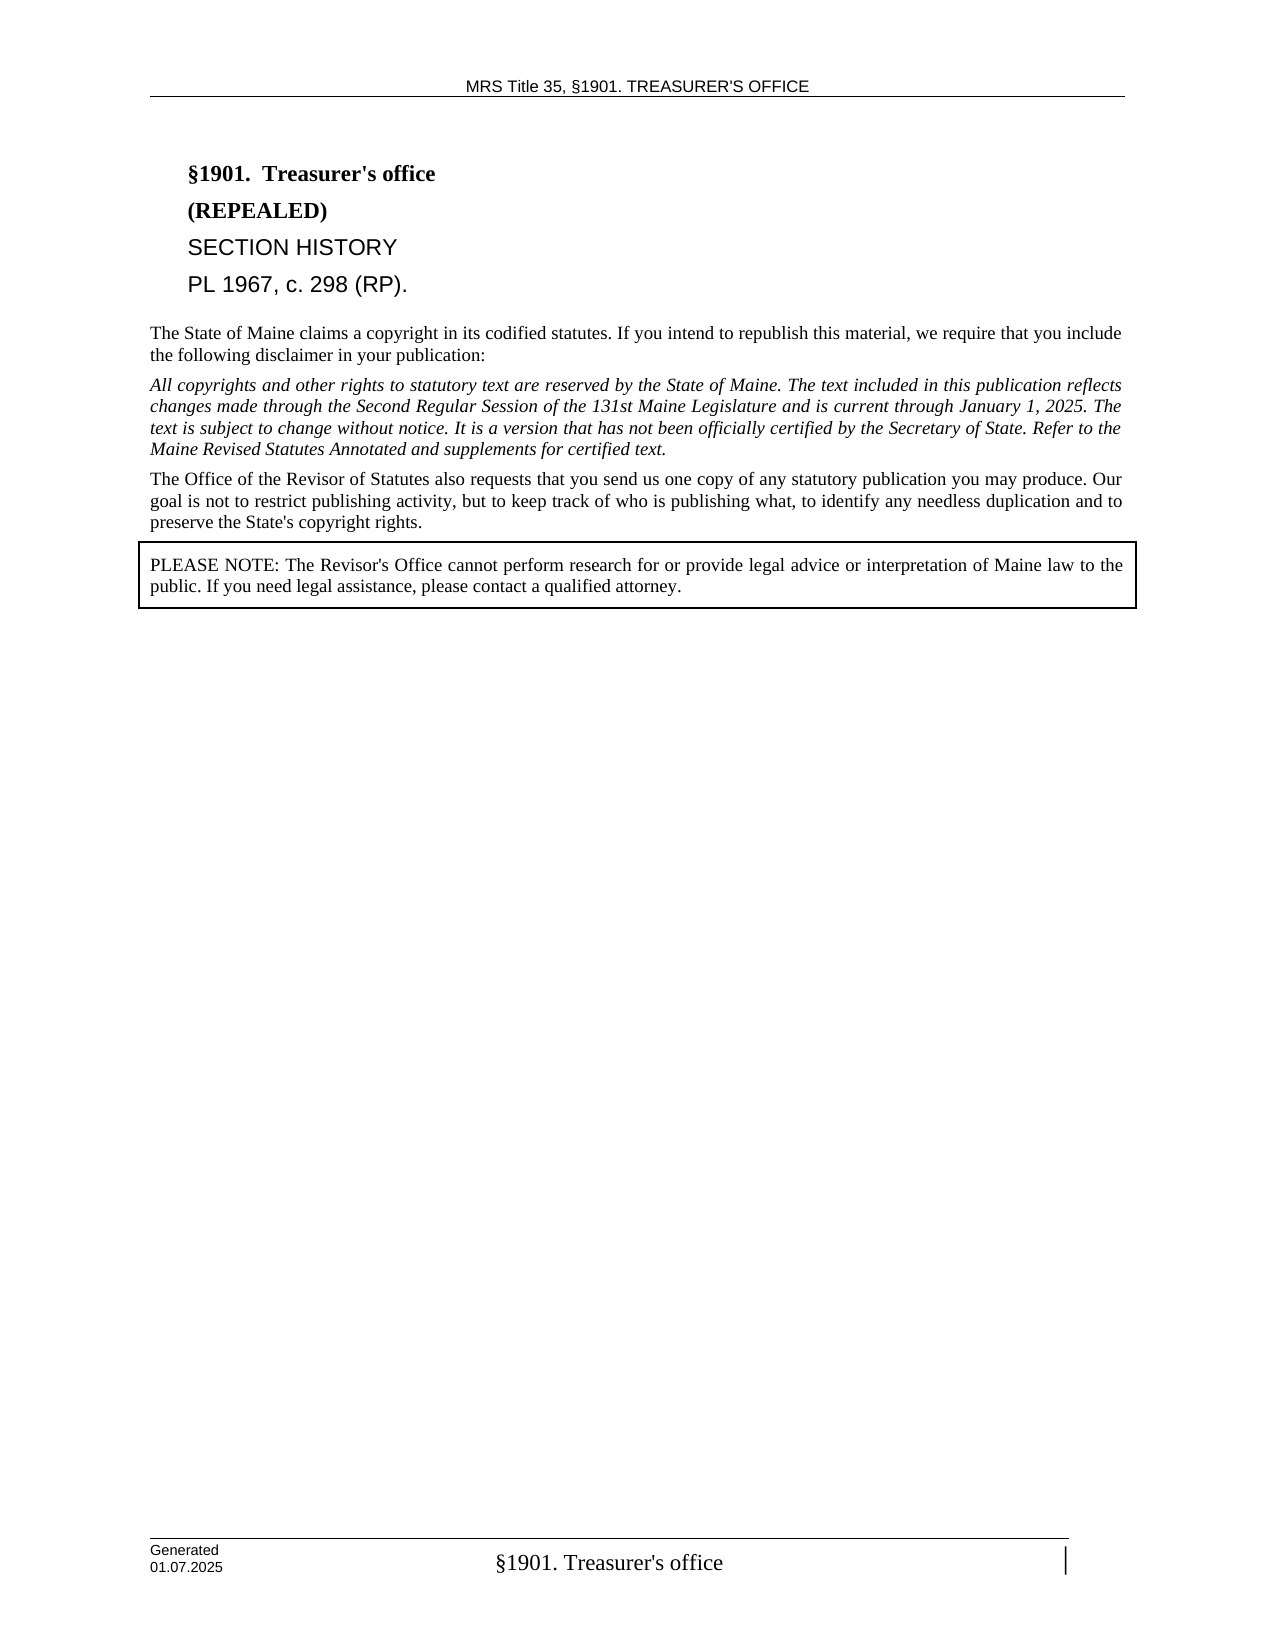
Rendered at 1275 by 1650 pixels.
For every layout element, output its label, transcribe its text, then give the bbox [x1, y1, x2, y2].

text (REPEALED) [187, 197, 1125, 223]
text §1901. Treasurer's office [187, 160, 1125, 187]
text PLEASE NOTE: The Revisor's Office cannot perform research for or provide legal advice or interpretation of Maine law to the public. If you need legal assistance, please contact a qualified attorney. [140, 543, 1135, 607]
text All copyrights and other rights to statutory text are reserved by the State of Maine. The text included in this publication reflects changes made through the Second Regular Session of the 131st Maine Legislature and is current through January 1, 2025 . The text is subject to change without notice. It is a version that has not been officially certified by the Secretary of State. Refer to the Maine Revised Statutes Annotated and supplements for certified text. [150, 373, 1125, 460]
text The State of Maine claims a copyright in its codified statutes. If you intend to republish this material, we require that you include the following disclaimer in your publication: [150, 322, 1125, 365]
text SECTION HISTORY [187, 234, 1125, 260]
text The Office of the Revisor of Statutes also requests that you send us one copy of any statutory publication you may produce. Our goal is not to restrict publishing activity, but to keep track of who is publishing what, to identify any needless duplication and to preserve the State's copyright rights. [150, 468, 1125, 533]
text PL 1967, c. 298 (RP). [187, 271, 1125, 297]
